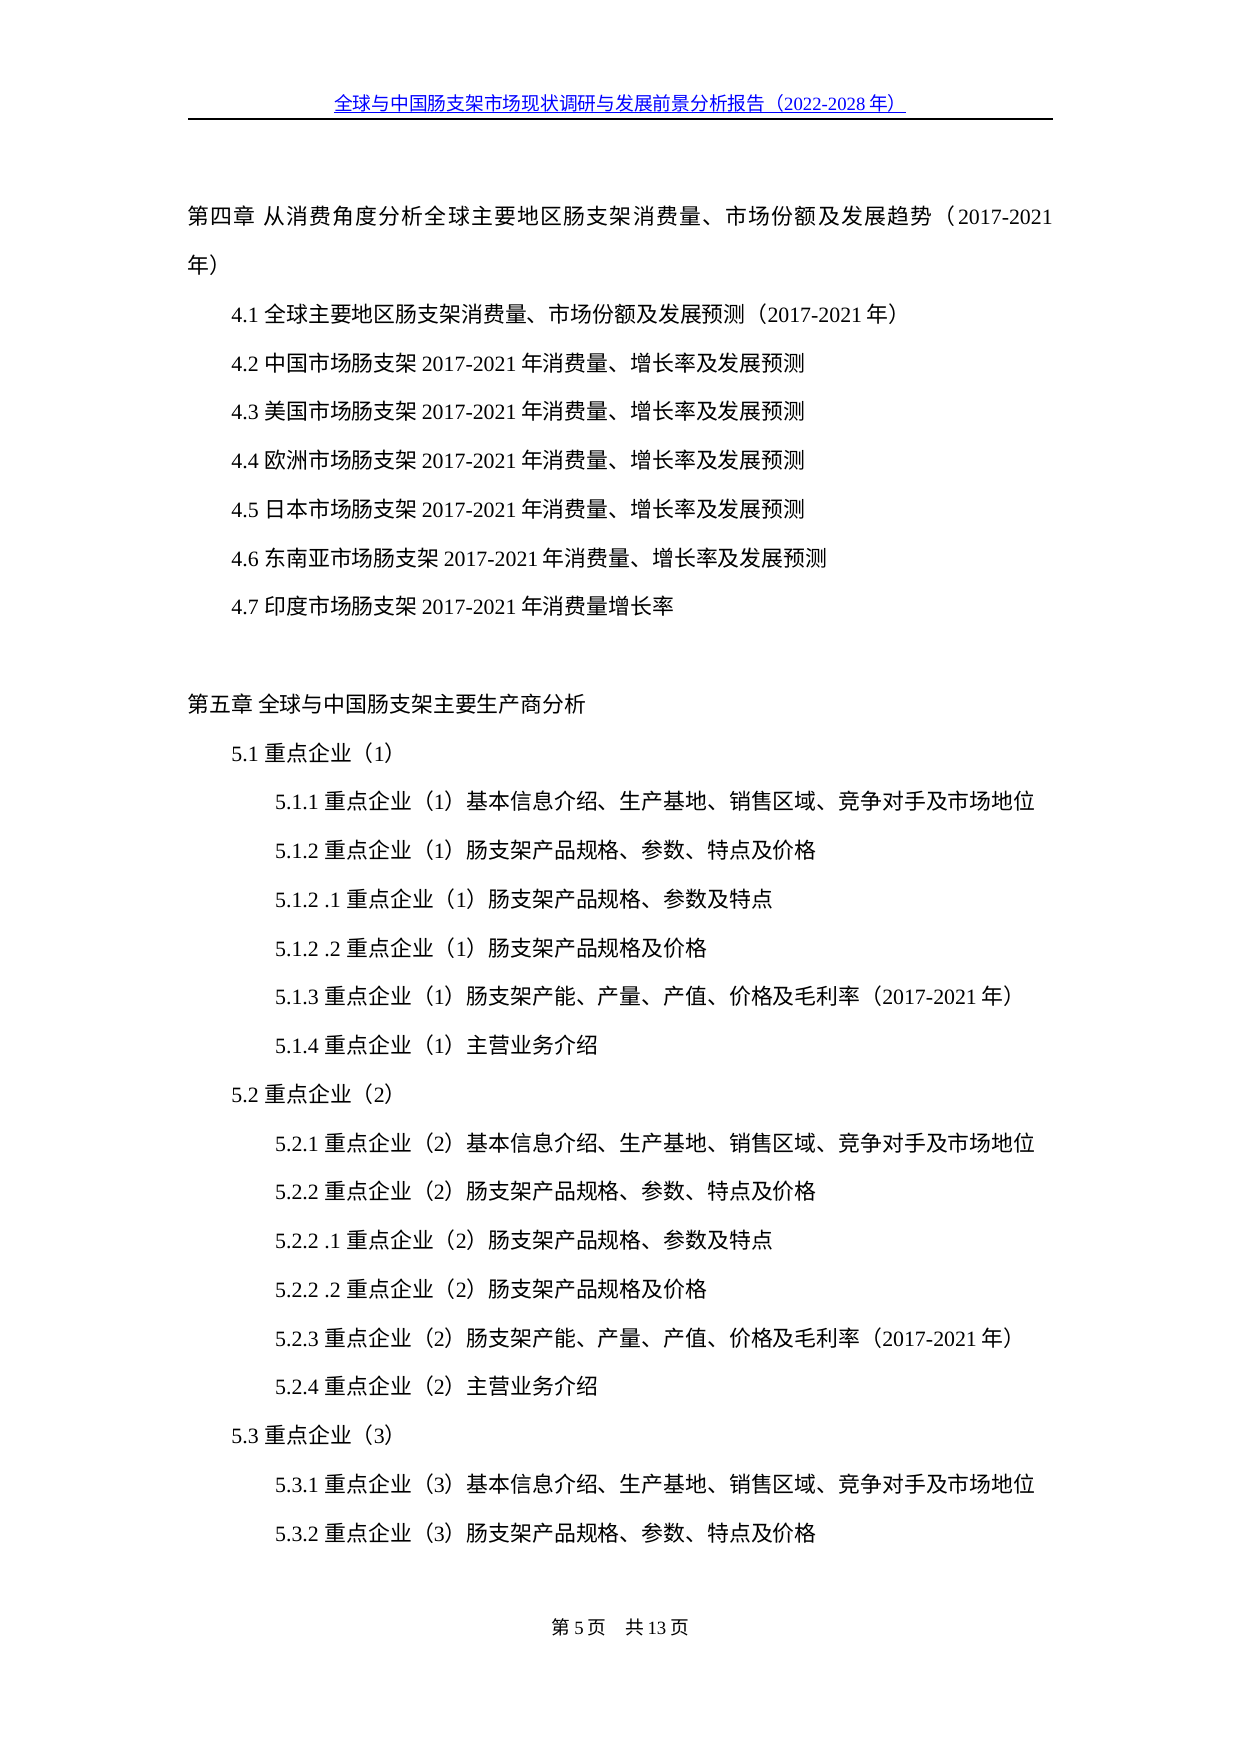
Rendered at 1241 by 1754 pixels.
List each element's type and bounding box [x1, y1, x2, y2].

text [187, 150, 1053, 1548]
